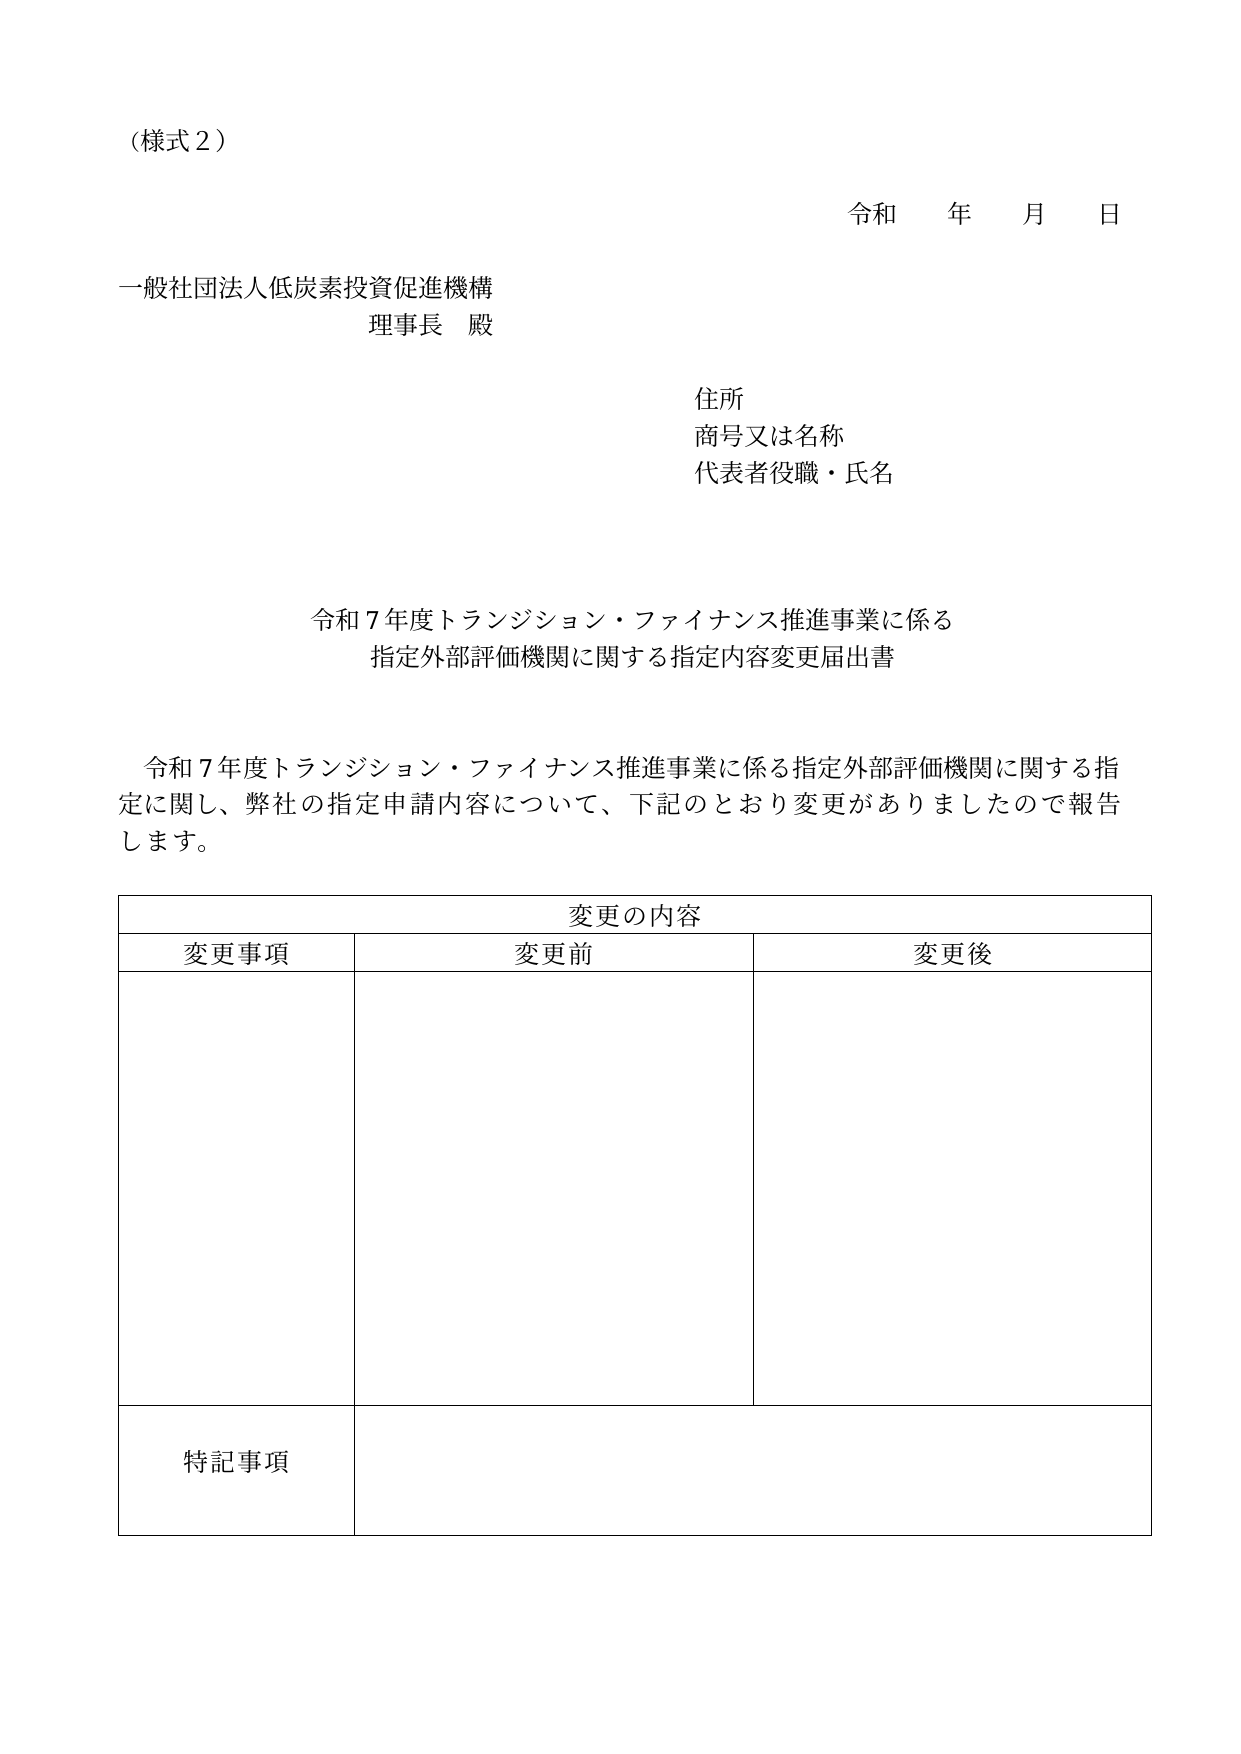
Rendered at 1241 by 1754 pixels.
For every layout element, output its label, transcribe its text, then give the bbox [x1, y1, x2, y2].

text 令和7年度トランジション・ファイナンス推進事業に係る [118, 600, 1122, 637]
text 商号又は名称 [118, 416, 971, 453]
table_cell [355, 972, 753, 1404]
text 理事長 殿 [118, 305, 1122, 342]
text （様式２） [118, 121, 1122, 158]
table_cell [119, 972, 354, 1404]
text 代表者役職・氏名 [118, 453, 1072, 490]
table_header 変更の内容 [119, 896, 1151, 933]
table_cell [355, 1406, 1151, 1535]
table_cell 変更前 [355, 934, 753, 971]
text 令和7年度トランジション・ファイナンス推進事業に係る指定外部評価機関に関する指定に関し、弊社の指定申請内容について、下記のとおり変更がありましたので報告します。 [118, 748, 1122, 858]
table_cell 変更後 [754, 934, 1151, 971]
table_cell 変更事項 [119, 934, 354, 971]
text 令和 年 月 日 [118, 195, 1122, 232]
text 指定外部評価機関に関する指定内容変更届出書 [118, 637, 1122, 674]
text 住所 [118, 379, 1021, 416]
table_cell 特記事項 [119, 1406, 354, 1535]
text 一般社団法人低炭素投資促進機構 [118, 268, 1122, 305]
table_cell [754, 972, 1151, 1404]
